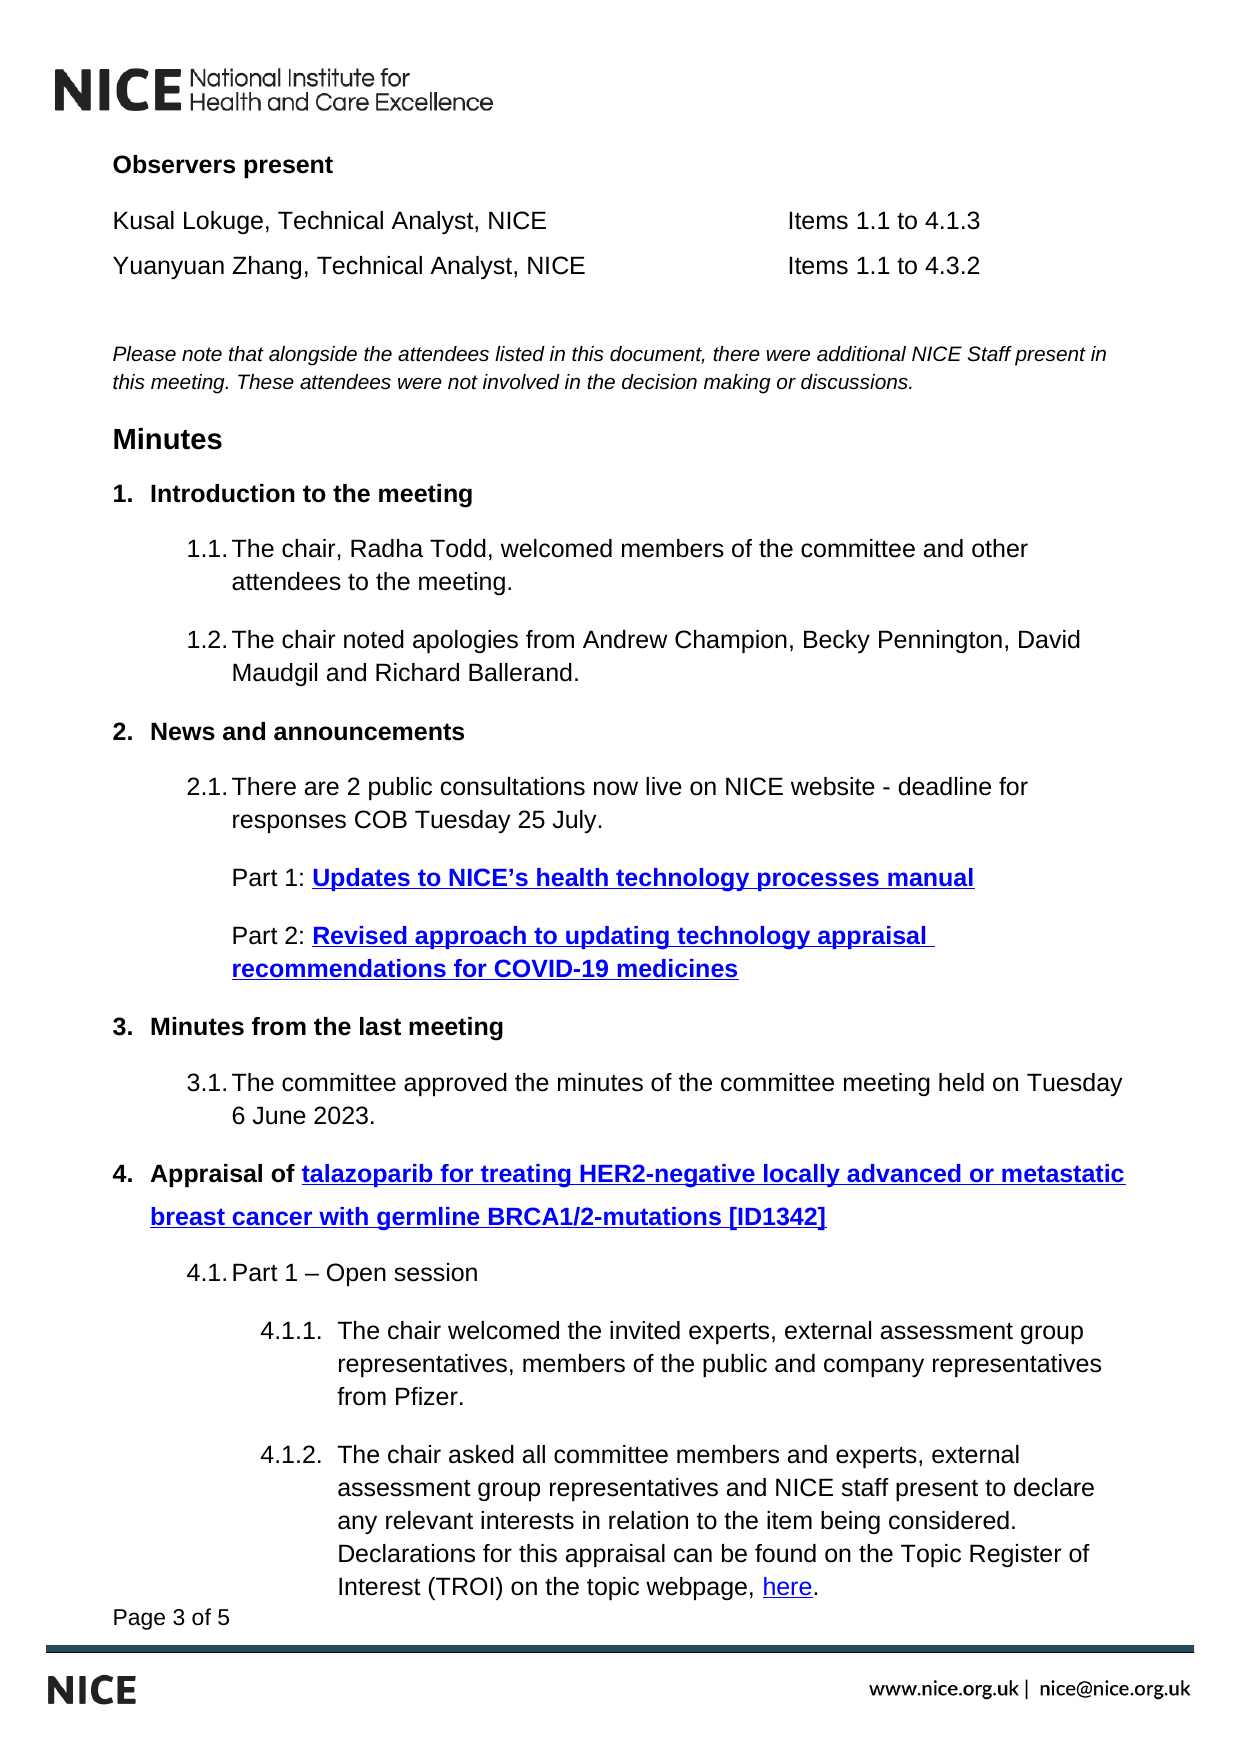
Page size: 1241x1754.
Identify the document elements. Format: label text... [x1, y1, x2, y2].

list Part 1: Updates to NICE’s health technology processes manual [231, 863, 1128, 892]
text The committee approved the minutes of the committee meeting held on Tuesday 6 June 2023. [186, 1068, 1128, 1129]
subtitle Observers present [112, 150, 1128, 179]
subtitle Minutes from the last meeting [112, 1012, 1128, 1041]
picture [46, 1645, 1195, 1729]
picture [32, 47, 511, 128]
subtitle News and announcements [112, 716, 1128, 745]
text Yuanyuan Zhang, Technical Analyst, NICE Items 1.1 to 4.3.2 [112, 251, 1128, 280]
text Kusal Lokuge, Technical Analyst, NICE Items 1.1 to 4.1.3 [112, 206, 1128, 234]
text The chair, Radha Todd, welcomed members of the committee and other attendees to the meeting. [186, 534, 1128, 596]
subtitle Introduction to the meeting [112, 479, 1128, 507]
text The chair welcomed the invited experts, external assessment group representatives, members of the public and company representatives from Pfizer. [260, 1316, 1128, 1410]
text The chair noted apologies from Andrew Champion, Becky Pennington, David Maudgil and Richard Ballerand. [186, 625, 1128, 687]
subtitle Appraisal of talazoparib for treating HER2-negative locally advanced or metastatic breast cancer with germline BRCA1/2-mutations [ID1342] [112, 1159, 1128, 1231]
text The chair asked all committee members and experts, external assessment group representatives and NICE staff present to declare any relevant interests in relation to the item being considered. Declarations for this appraisal can be found on the Topic Register of Interest (TROI) on the topic webpage, here. [260, 1440, 1128, 1601]
text Part 1 – Open session [186, 1258, 1128, 1286]
text There are 2 public consultations now live on NICE website - deadline for responses COB Tuesday 25 July. [186, 772, 1128, 834]
text Please note that alongside the attendees listed in this document, there were additional NICE Staff present in this meeting. These attendees were not involved in the decision making or discussions. [112, 342, 1128, 394]
list Part 2: Revised approach to updating technology appraisal recommendations for COVID-19 medicines [231, 921, 1128, 983]
subtitle Minutes [112, 422, 1128, 456]
